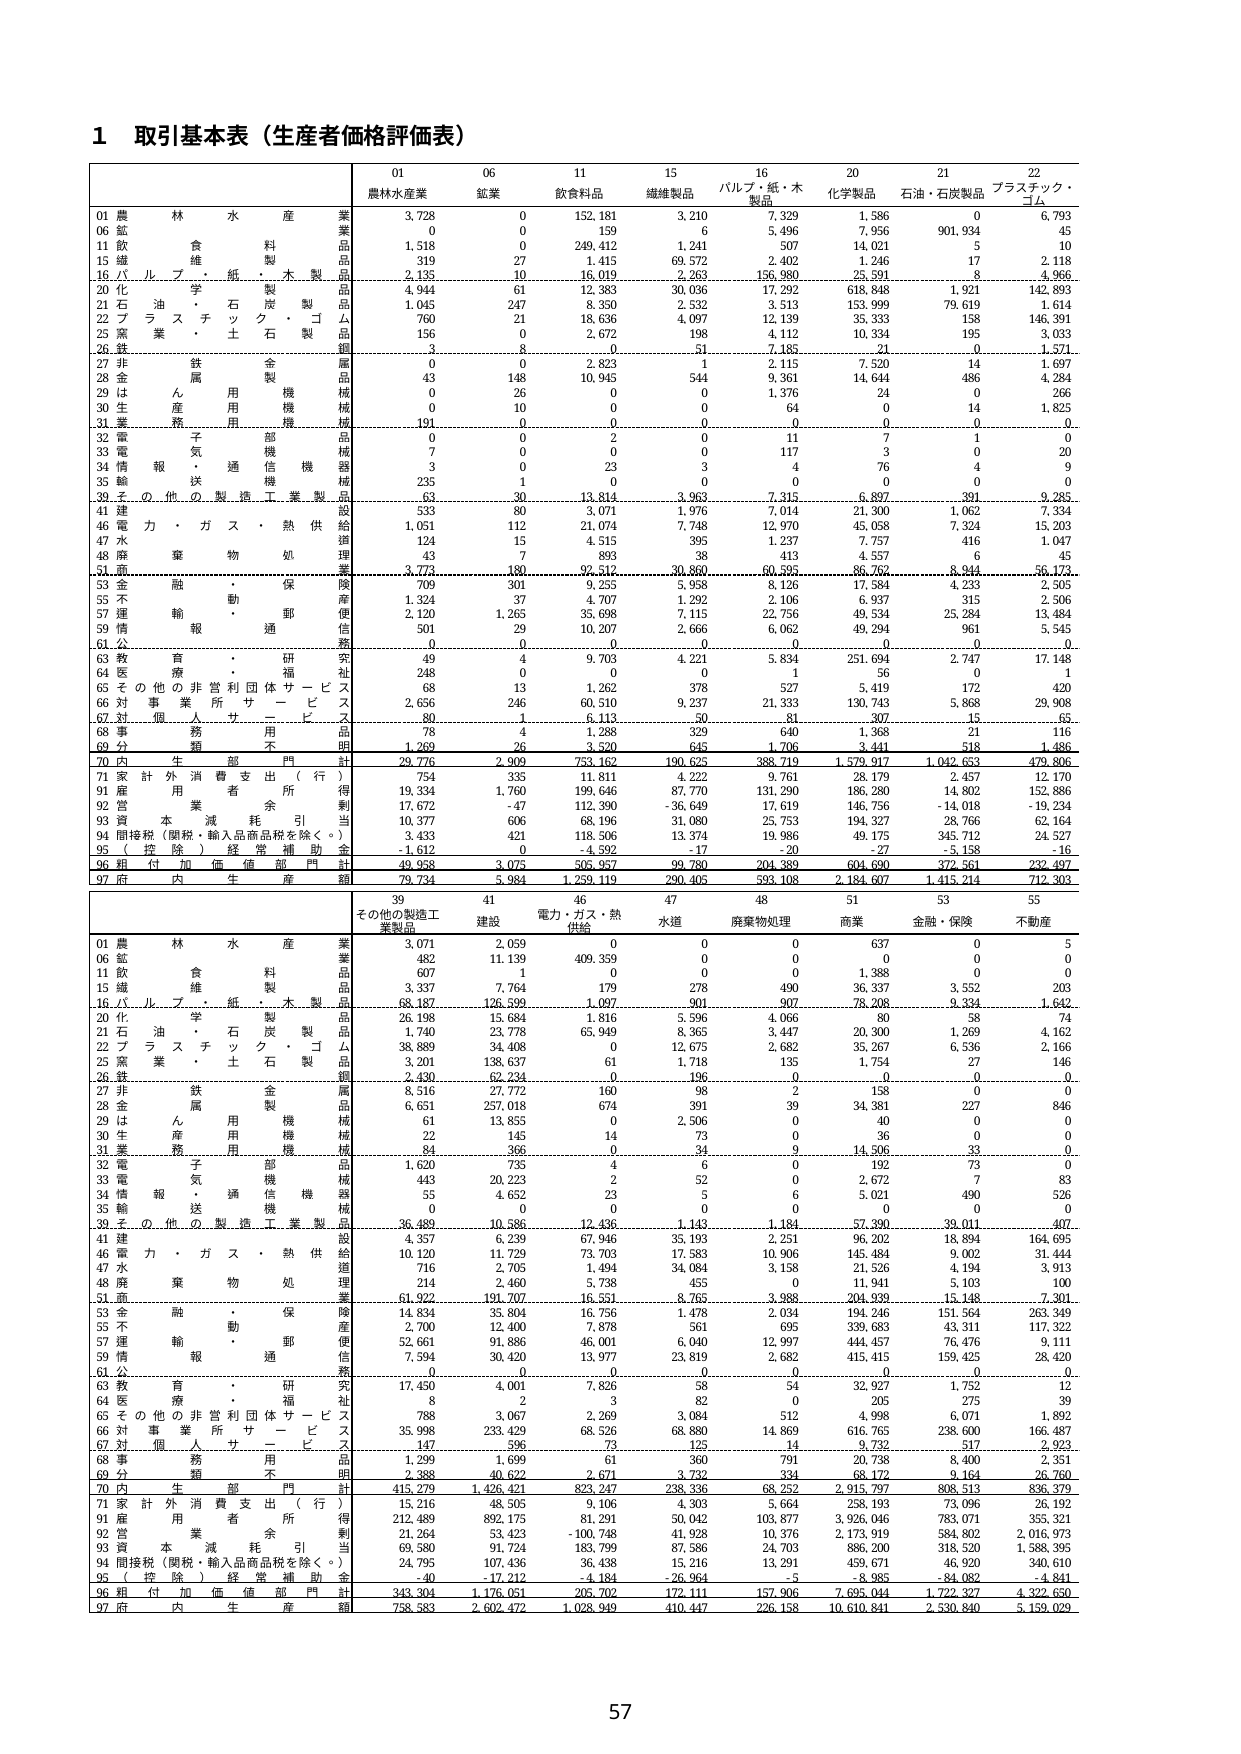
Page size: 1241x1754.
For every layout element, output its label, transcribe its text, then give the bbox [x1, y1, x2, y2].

subtitle １ 取引基本表（生産者価格評価表） [89, 118, 1152, 151]
